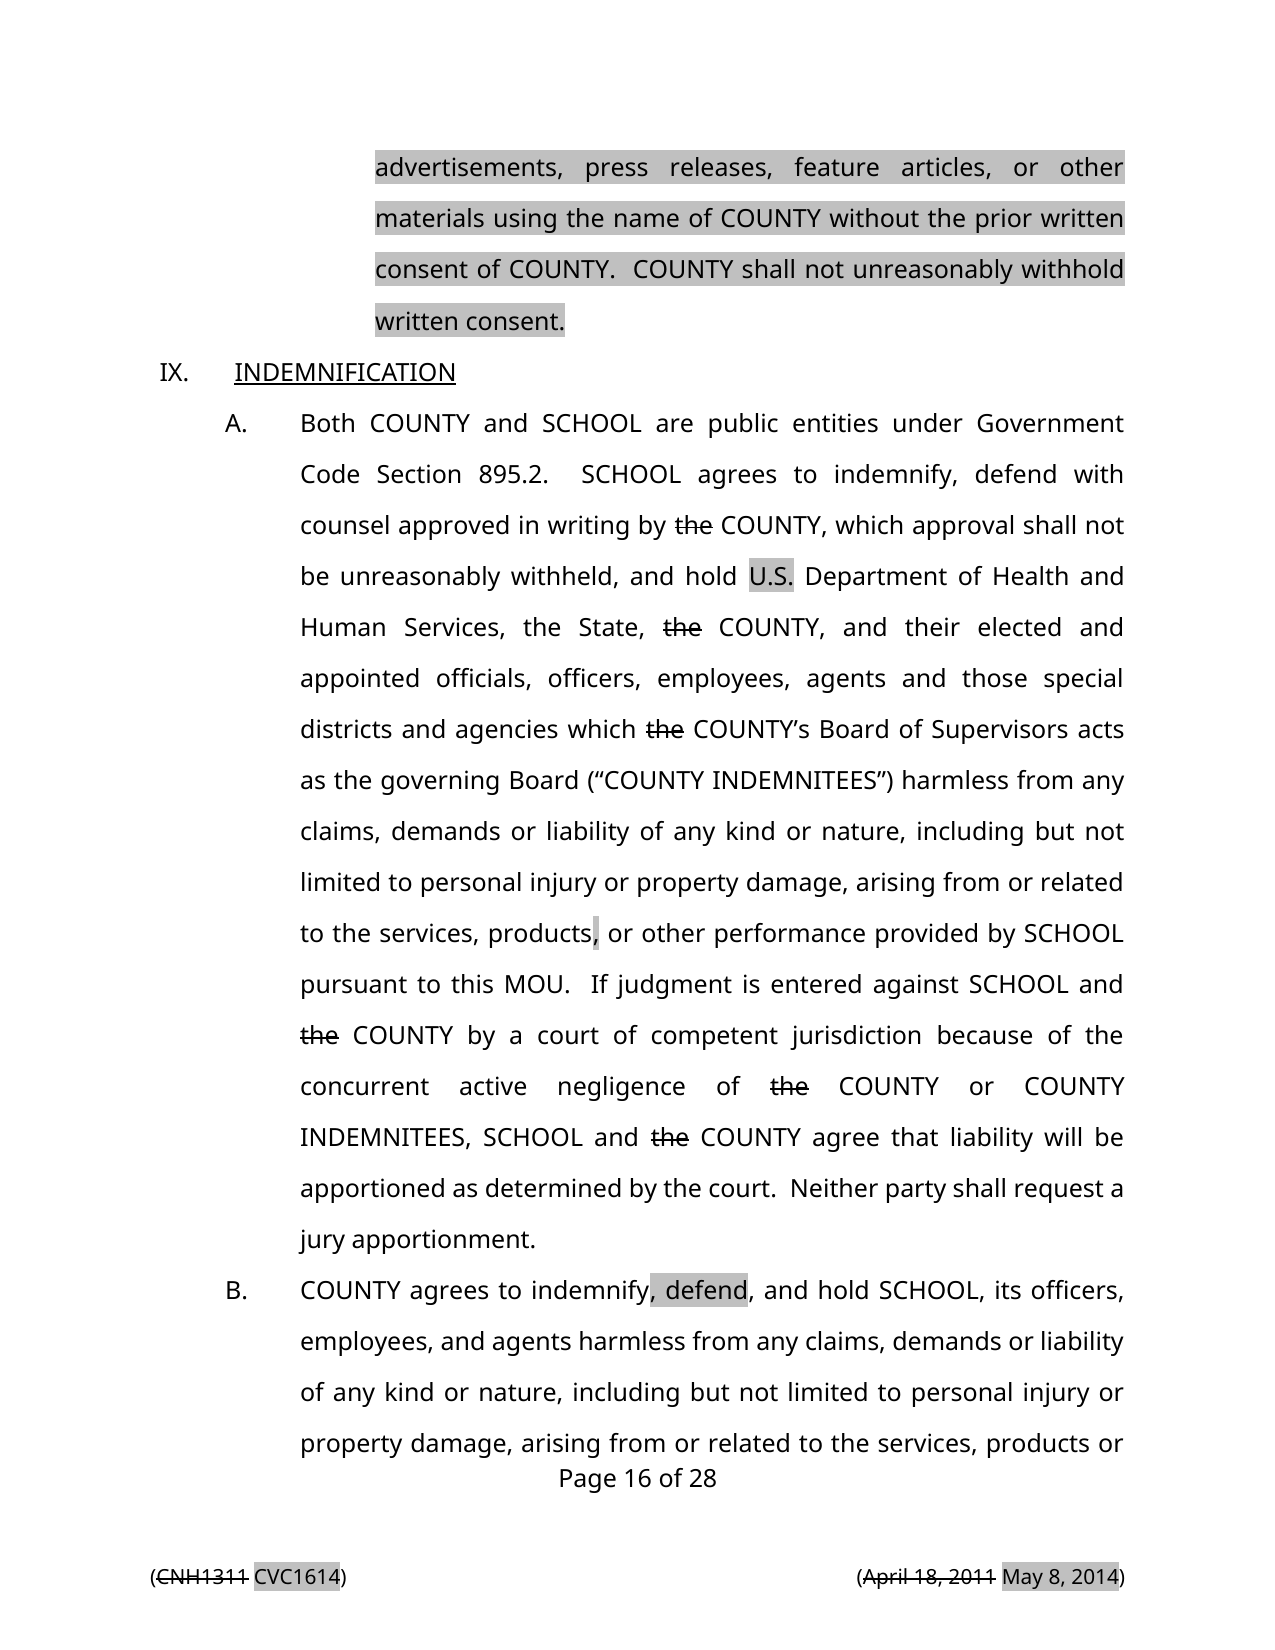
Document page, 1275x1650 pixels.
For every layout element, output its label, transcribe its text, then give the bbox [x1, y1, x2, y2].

subtitle Both COUNTY and SCHOOL are public entities under Government Code Section 895.2. SCHOOL agrees to indemnify, defend with counsel approved in writing by the COUNTY, which approval shall not be unreasonably withheld, and hold U.S. Department of Health and Human Services, the State, the COUNTY, and their elected and appointed officials, officers, employees, agents and those special districts and agencies which the COUNTY’s Board of Supervisors acts as the governing Board (“COUNTY INDEMNITEES”) harmless from any claims, demands or liability of any kind or nature, including but not limited to personal injury or property damage, arising from or related to the services, products, or other performance provided by SCHOOL pursuant to this MOU. If judgment is entered against SCHOOL and the COUNTY by a court of competent jurisdiction because of the concurrent active negligence of the COUNTY or COUNTY INDEMNITEES, SCHOOL and the COUNTY agree that liability will be apportioned as determined by the court. Neither party shall request a jury apportionment. [225, 405, 1125, 1256]
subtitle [300, 150, 1125, 337]
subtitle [225, 1273, 1125, 1460]
subtitle INDEMNIFICATION [159, 354, 1125, 388]
